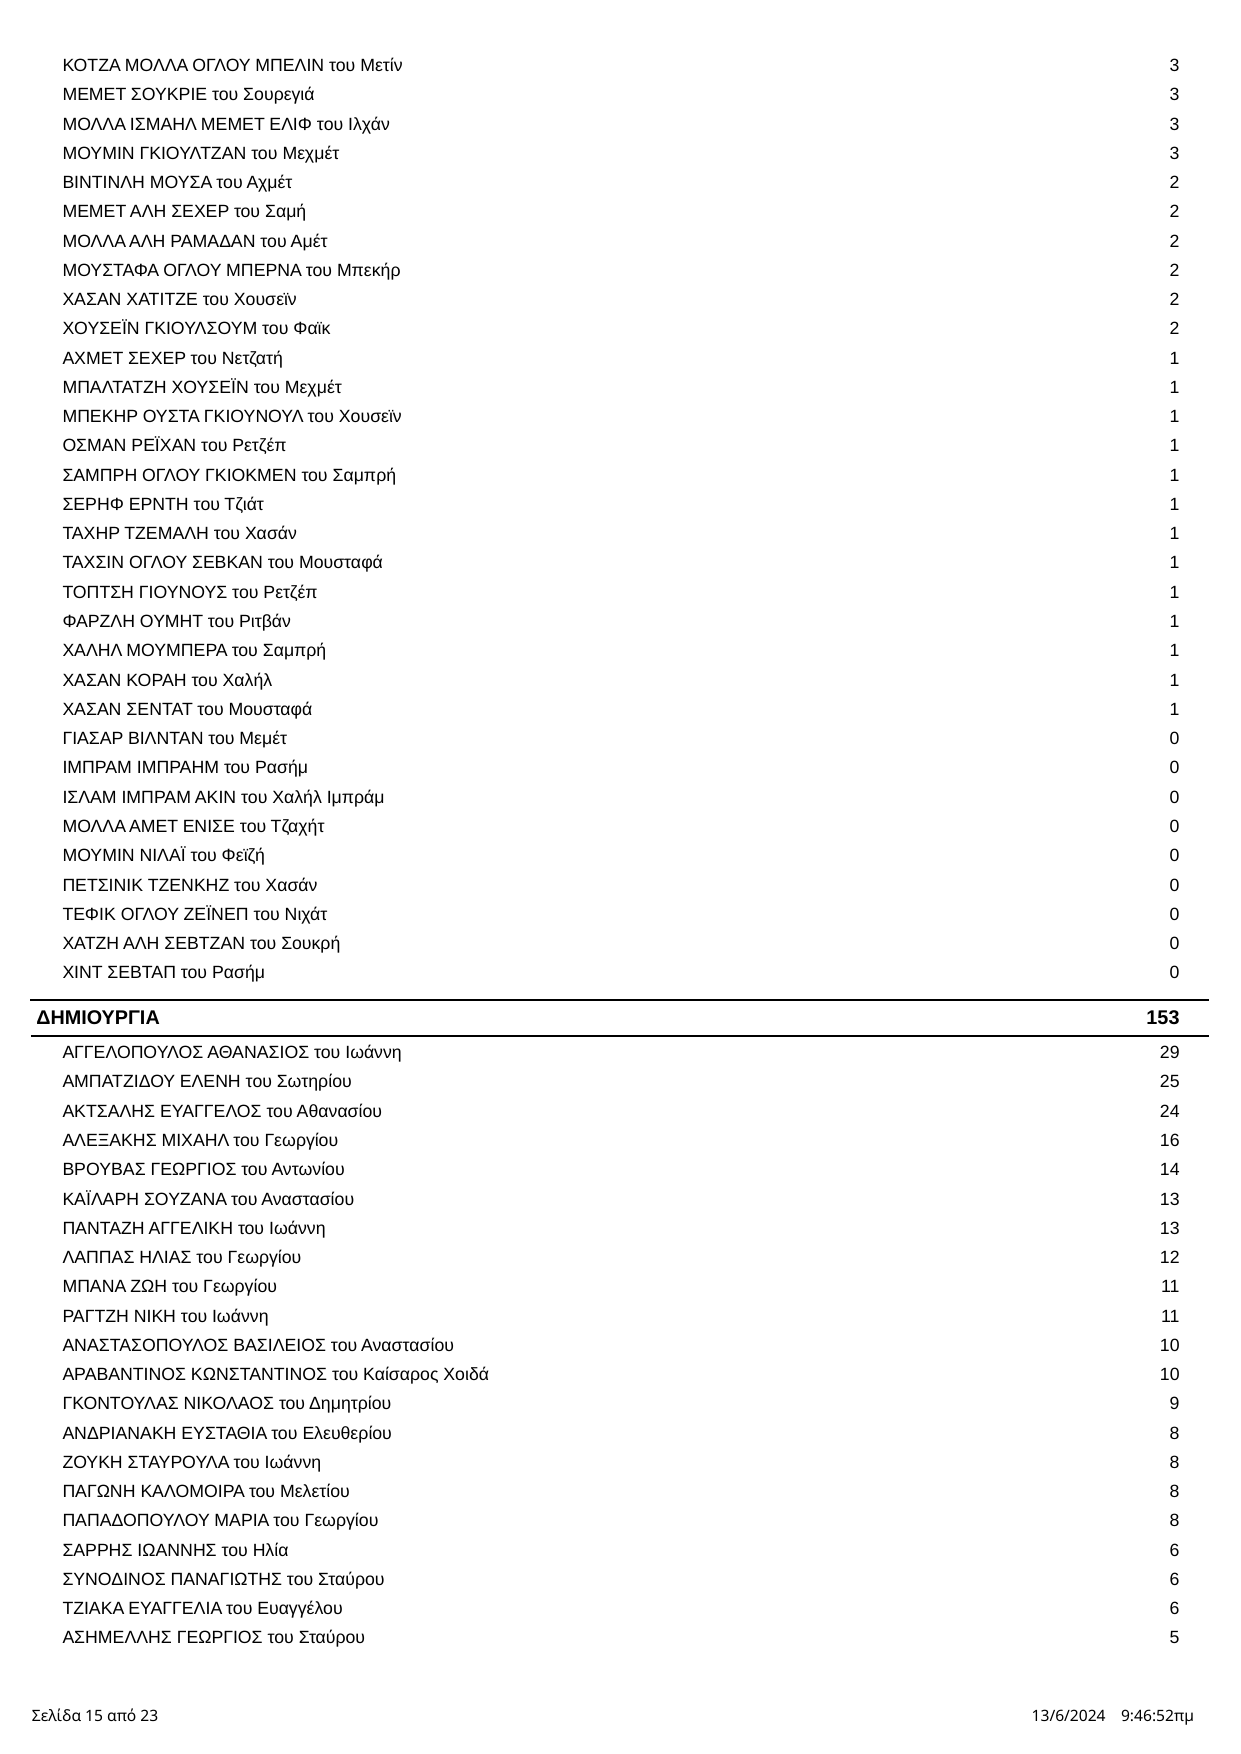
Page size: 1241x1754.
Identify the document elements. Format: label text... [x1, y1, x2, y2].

text 2 [965, 230, 1179, 251]
text 8 [965, 1510, 1179, 1531]
text 0 [965, 874, 1179, 895]
text 14 [965, 1159, 1179, 1179]
text ΜΟΛΛΑ ΑΜΕΤ ΕΝΙΣΕ του Τζαχήτ [62, 816, 930, 836]
text ΜΟΛΛΑ ΙΣΜΑΗΛ ΜΕΜΕΤ ΕΛΙΦ του Ιλχάν [62, 113, 930, 134]
text ΜΟΛΛΑ ΑΛΗ ΡΑΜΑΔΑΝ του Αμέτ [62, 230, 930, 251]
text ΧΟΥΣΕΪΝ ΓΚΙΟΥΛΣΟΥΜ του Φαϊκ [62, 318, 930, 338]
text ΧΑΣΑΝ ΣΕΝΤΑΤ του Μουσταφά [62, 699, 930, 719]
text 5 [965, 1627, 1179, 1648]
text ΦΑΡΖΛΗ ΟΥΜΗΤ του Ριτβάν [62, 611, 930, 631]
text 2 [965, 172, 1179, 192]
text ΑΝΔΡΙΑΝΑΚΗ ΕΥΣΤΑΘΙΑ του Ελευθερίου [62, 1422, 930, 1443]
text 1 [965, 582, 1179, 602]
text 10 [965, 1364, 1179, 1384]
text 1 [965, 552, 1179, 573]
text ΜΠΑΝΑ ΖΩΗ του Γεωργίου [62, 1276, 930, 1296]
text ΧΑΤΖΗ ΑΛΗ ΣΕΒΤΖΑΝ του Σουκρή [62, 933, 930, 953]
text ΠΕΤΣΙΝΙΚ ΤΖΕΝΚΗΖ του Χασάν [62, 874, 930, 895]
text ΜΕΜΕΤ ΣΟΥΚΡΙΕ του Σουρεγιά [62, 84, 930, 104]
text ΧΙΝΤ ΣΕΒΤΑΠ του Ρασήμ [62, 962, 930, 982]
text 3 [965, 142, 1179, 163]
text ΒΙΝΤΙΝΛΗ ΜΟΥΣΑ του Αχμέτ [62, 172, 930, 192]
text ΜΠΑΛΤΑΤΖΗ ΧΟΥΣΕΪΝ του Μεχμέτ [62, 377, 930, 397]
text 11 [965, 1305, 1179, 1326]
text 8 [965, 1422, 1179, 1443]
text 2 [965, 201, 1179, 221]
text ΣΑΜΠΡΗ ΟΓΛΟΥ ΓΚΙΟΚΜΕΝ του Σαμπρή [62, 464, 930, 485]
text ΑΜΠΑΤΖΙΔΟΥ ΕΛΕΝΗ του Σωτηρίου [62, 1071, 930, 1092]
text 1 [965, 435, 1179, 456]
text ΜΟΥΜΙΝ ΓΚΙΟΥΛΤΖΑΝ του Μεχμέτ [62, 142, 930, 163]
text ΚΑΪΛΑΡΗ ΣΟΥΖΑΝΑ του Αναστασίου [62, 1188, 930, 1209]
text 1 [965, 464, 1179, 485]
text ΜΟΥΣΤΑΦΑ ΟΓΛΟΥ ΜΠΕΡΝΑ του Μπεκήρ [62, 259, 930, 280]
text ΑΧΜΕΤ ΣΕΧΕΡ του Νετζατή [62, 347, 930, 368]
text ΧΑΛΗΛ ΜΟΥΜΠΕΡΑ του Σαμπρή [62, 640, 930, 661]
text ΓΚΟΝΤΟΥΛΑΣ ΝΙΚΟΛΑΟΣ του Δημητρίου [62, 1393, 930, 1413]
text 3 [965, 113, 1179, 134]
text 13 [965, 1188, 1179, 1209]
text 0 [965, 757, 1179, 778]
text 13/6/2024 [988, 1704, 1106, 1724]
text 0 [965, 786, 1179, 807]
text ΠΑΠΑΔΟΠΟΥΛΟΥ ΜΑΡΙΑ του Γεωργίου [62, 1510, 930, 1531]
text 1 [965, 494, 1179, 514]
text 12 [965, 1247, 1179, 1267]
text ΖΟΥΚΗ ΣΤΑΥΡΟΥΛΑ του Ιωάννη [62, 1452, 930, 1472]
text 29 [965, 1042, 1179, 1062]
text ΣΥΝΟΔΙΝΟΣ ΠΑΝΑΓΙΩΤΗΣ του Σταύρου [62, 1569, 930, 1589]
text ΙΣΛΑΜ ΙΜΠΡΑΜ ΑΚΙΝ του Χαλήλ Ιμπράμ [62, 786, 930, 807]
text 2 [965, 259, 1179, 280]
text ΤΕΦΙΚ ΟΓΛΟΥ ΖΕΪΝΕΠ του Νιχάτ [62, 903, 930, 924]
text 1 [965, 699, 1179, 719]
text ΜΠΕΚΗΡ ΟΥΣΤΑ ΓΚΙΟΥΝΟΥΛ του Χουσεϊν [62, 406, 930, 426]
text ΑΝΑΣΤΑΣΟΠΟΥΛΟΣ ΒΑΣΙΛΕΙΟΣ του Αναστασίου [62, 1334, 930, 1355]
text 0 [965, 816, 1179, 836]
text 10 [965, 1334, 1179, 1355]
text 0 [965, 903, 1179, 924]
text ΣΑΡΡΗΣ ΙΩΑΝΝΗΣ του Ηλία [62, 1539, 930, 1560]
text 16 [965, 1130, 1179, 1150]
text 1 [965, 669, 1179, 690]
text ΑΓΓΕΛΟΠΟΥΛΟΣ ΑΘΑΝΑΣΙΟΣ του Ιωάννη [62, 1042, 930, 1062]
text ΛΑΠΠΑΣ ΗΛΙΑΣ του Γεωργίου [62, 1247, 930, 1267]
text 0 [965, 962, 1179, 982]
text ΑΛΕΞΑΚΗΣ ΜΙΧΑΗΛ του Γεωργίου [62, 1130, 930, 1150]
text 1 [965, 640, 1179, 661]
text ΟΣΜΑΝ ΡΕΪΧΑΝ του Ρετζέπ [62, 435, 930, 456]
text ΧΑΣΑΝ ΚΟΡΑΗ του Χαλήλ [62, 669, 930, 690]
text 8 [965, 1481, 1179, 1501]
text ΤΟΠΤΣΗ ΓΙΟΥΝΟΥΣ του Ρετζέπ [62, 582, 930, 602]
text ΡΑΓΤΖΗ ΝΙΚΗ του Ιωάννη [62, 1305, 930, 1326]
text ΔΗΜΙΟΥΡΓΙΑ [36, 1006, 930, 1029]
text 13 [965, 1217, 1179, 1238]
text ΤΑΧΗΡ ΤΖΕΜΑΛΗ του Χασάν [62, 523, 930, 543]
text ΜΕΜΕΤ ΑΛΗ ΣΕΧΕΡ του Σαμή [62, 201, 930, 221]
text 0 [965, 845, 1179, 865]
text 1 [965, 377, 1179, 397]
text Σελίδα 15 από 23 [32, 1704, 327, 1724]
text ΑΣΗΜΕΛΛΗΣ ΓΕΩΡΓΙΟΣ του Σταύρου [62, 1627, 930, 1648]
text 1 [965, 523, 1179, 543]
text ΠΑΝΤΑΖΗ ΑΓΓΕΛΙΚΗ του Ιωάννη [62, 1217, 930, 1238]
text ΒΡΟΥΒΑΣ ΓΕΩΡΓΙΟΣ του Αντωνίου [62, 1159, 930, 1179]
text ΧΑΣΑΝ ΧΑΤΙΤΖΕ του Χουσεϊν [62, 289, 930, 309]
text 6 [965, 1539, 1179, 1560]
text 0 [965, 728, 1179, 748]
text 153 [965, 1006, 1179, 1029]
text 6 [965, 1598, 1179, 1618]
text 3 [965, 55, 1179, 75]
text 8 [965, 1452, 1179, 1472]
text 6 [965, 1569, 1179, 1589]
text 25 [965, 1071, 1179, 1092]
text 2 [965, 318, 1179, 338]
text 1 [965, 406, 1179, 426]
text 9:46:52πμ [1109, 1704, 1194, 1724]
text 11 [965, 1276, 1179, 1296]
text 24 [965, 1100, 1179, 1121]
text ΜΟΥΜΙΝ ΝΙΛΑΪ του Φεϊζή [62, 845, 930, 865]
text 0 [965, 933, 1179, 953]
text 3 [965, 84, 1179, 104]
text ΠΑΓΩΝΗ ΚΑΛΟΜΟΙΡΑ του Μελετίου [62, 1481, 930, 1501]
text ΚΟΤΖΑ ΜΟΛΛΑ ΟΓΛΟΥ ΜΠΕΛΙΝ του Μετίν [62, 55, 930, 75]
text ΑΡΑΒΑΝΤΙΝΟΣ ΚΩΝΣΤΑΝΤΙΝΟΣ του Καίσαρος Χοιδά [62, 1364, 930, 1384]
text ΤΖΙΑΚΑ ΕΥΑΓΓΕΛΙΑ του Ευαγγέλου [62, 1598, 930, 1618]
text 2 [965, 289, 1179, 309]
text ΣΕΡΗΦ ΕΡΝΤΗ του Τζιάτ [62, 494, 930, 514]
text 9 [965, 1393, 1179, 1413]
text ΙΜΠΡΑΜ ΙΜΠΡΑΗΜ του Ρασήμ [62, 757, 930, 778]
text ΓΙΑΣΑΡ ΒΙΛΝΤΑΝ του Μεμέτ [62, 728, 930, 748]
text ΑΚΤΣΑΛΗΣ ΕΥΑΓΓΕΛΟΣ του Αθανασίου [62, 1100, 930, 1121]
text 1 [965, 347, 1179, 368]
text ΤΑΧΣΙΝ ΟΓΛΟΥ ΣΕΒΚΑΝ του Μουσταφά [62, 552, 930, 573]
text 1 [965, 611, 1179, 631]
